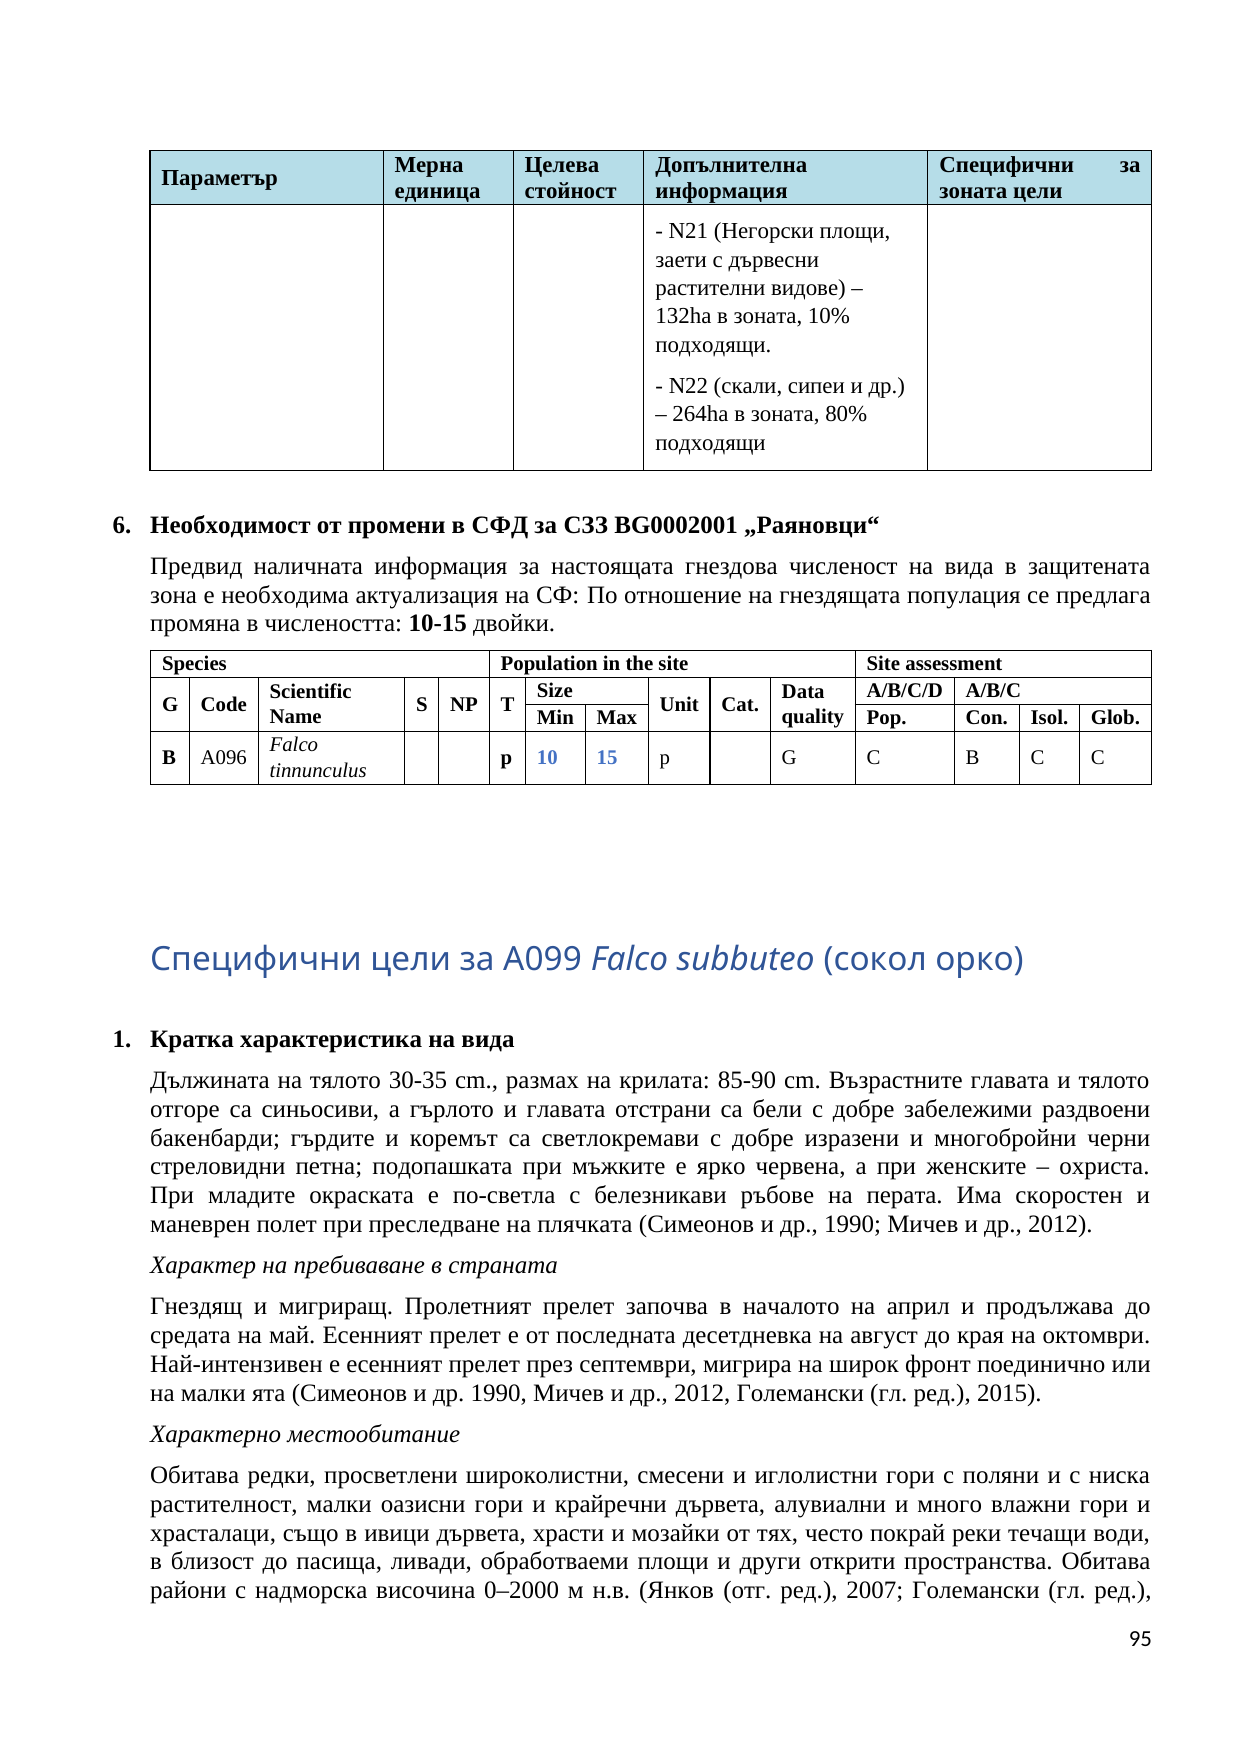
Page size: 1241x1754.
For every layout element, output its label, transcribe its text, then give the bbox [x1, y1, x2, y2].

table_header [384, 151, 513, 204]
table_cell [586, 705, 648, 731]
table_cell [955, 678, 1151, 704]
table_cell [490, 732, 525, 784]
list Кратка характеристика на вида [112, 1024, 1152, 1053]
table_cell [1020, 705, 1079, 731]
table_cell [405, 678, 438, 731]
text Предвид наличната информация за настоящата гнездова численост на вида в защитената зона е необходима актуализация на СФ: По отношение на гнездящата популация се предлага промяна в числеността: 10-15 двойки. [150, 551, 1152, 637]
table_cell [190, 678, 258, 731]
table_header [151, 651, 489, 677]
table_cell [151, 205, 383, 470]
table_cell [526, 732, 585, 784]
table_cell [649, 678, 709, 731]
list Необходимост от промени в СФД за СЗЗ BG0002001 „Раяновци“ [112, 510, 1152, 538]
subtitle Специфични цели за А099 Falco subbuteo (сокол орко) [150, 934, 1152, 980]
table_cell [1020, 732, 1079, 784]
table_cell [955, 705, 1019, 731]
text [150, 1460, 1152, 1604]
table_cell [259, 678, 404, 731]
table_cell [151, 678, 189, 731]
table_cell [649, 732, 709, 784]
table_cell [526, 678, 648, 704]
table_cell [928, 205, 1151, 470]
text Характерно местообитание [150, 1419, 1152, 1448]
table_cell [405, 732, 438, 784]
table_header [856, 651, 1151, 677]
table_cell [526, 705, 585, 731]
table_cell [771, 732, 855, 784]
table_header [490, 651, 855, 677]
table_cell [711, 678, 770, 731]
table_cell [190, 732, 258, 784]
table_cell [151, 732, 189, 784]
text Характер на пребиваване в страната [150, 1250, 1152, 1279]
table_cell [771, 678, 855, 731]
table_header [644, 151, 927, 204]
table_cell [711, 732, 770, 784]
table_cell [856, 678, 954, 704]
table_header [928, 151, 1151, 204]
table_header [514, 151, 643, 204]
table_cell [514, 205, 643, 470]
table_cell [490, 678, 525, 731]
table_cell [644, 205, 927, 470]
text Дължината на тялото 30-35 cm., размах на крилата: 85-90 cm. Възрастните главата и тялото отгоре са синьосиви, а гърлото и главата отстрани са бели с добре забележими раздвоени бакенбарди; гърдите и коремът са светлокремави с добре изразени и многобройни черни стреловидни петна; подопашката при мъжките е ярко червена, а при женските – охриста. При младите окраската е по-светла с белезникави ръбове на перата. Има скоростен и маневрен полет при преследване на плячката (Симеонов и др., 1990; Мичев и др., 2012). [150, 1065, 1152, 1238]
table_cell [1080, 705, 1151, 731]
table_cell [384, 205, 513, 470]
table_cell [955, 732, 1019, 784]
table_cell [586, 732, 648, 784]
text Гнездящ и мигриращ. Пролетният прелет започва в началото на април и продължава до средата на май. Есенният прелет е от последната десетдневка на август до края на октомври. Най-интензивен е есенният прелет през септември, мигрира на широк фронт поединично или на малки ята (Симеонов и др. 1990, Мичев и др., 2012, Големански (гл. ред.), 2015). [150, 1291, 1152, 1406]
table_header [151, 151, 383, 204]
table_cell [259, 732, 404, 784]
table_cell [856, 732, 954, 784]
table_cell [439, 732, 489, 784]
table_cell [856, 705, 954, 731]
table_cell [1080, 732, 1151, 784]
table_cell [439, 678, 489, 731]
